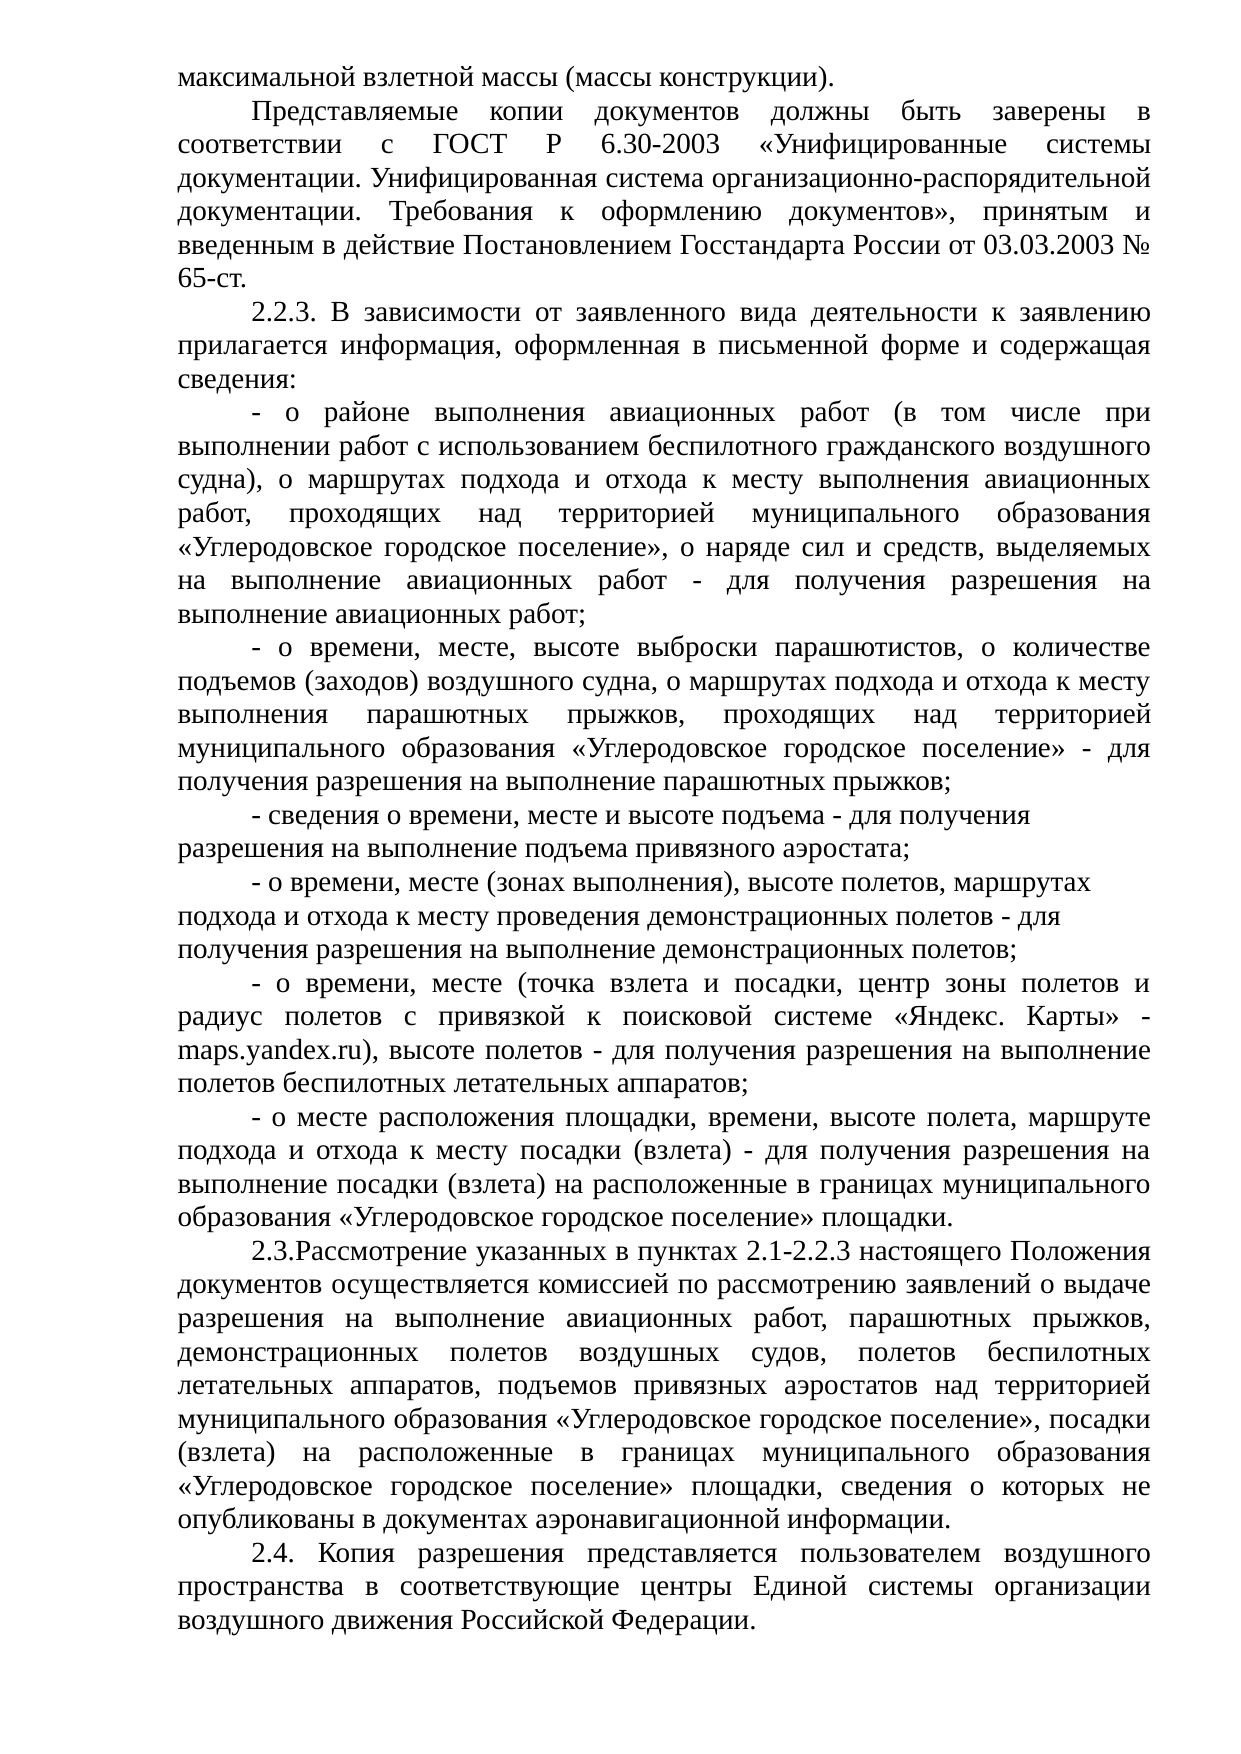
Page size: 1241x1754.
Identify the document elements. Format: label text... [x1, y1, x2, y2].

text 2.3.Рассмотрение указанных в пунктах 2.1-2.2.3 настоящего Положения документов осуществляется комиссией по рассмотрению заявлений о выдаче разрешения на выполнение авиационных работ, парашютных прыжков, демонстрационных полетов воздушных судов, полетов беспилотных летательных аппаратов, подъемов привязных аэростатов над территорией муниципального образования «Углеродовское городское поселение», посадки (взлета) на расположенные в границах муниципального образования «Углеродовское городское поселение» площадки, сведения о которых не опубликованы в документах аэронавигационной информации. [177, 1233, 1152, 1535]
text Представляемые копии документов должны быть заверены в соответствии с ГОСТ Р 6.30-2003 «Унифицированные системы документации. Унифицированная система организационно-распорядительной документации. Требования к оформлению документов», принятым и введенным в действие Постановлением Госстандарта России от 03.03.2003 № 65-ст. [177, 93, 1152, 294]
text - о районе выполнения авиационных работ (в том числе при выполнении работ с использованием беспилотного гражданского воздушного судна), о маршрутах подхода и отхода к месту выполнения авиационных работ, проходящих над территорией муниципального образования «Углеродовское городское поселение», о наряде сил и средств, выделяемых на выполнение авиационных работ - для получения разрешения на выполнение авиационных работ; [177, 394, 1152, 629]
text - сведения о времени, месте и высоте подъема - для получения разрешения на выполнение подъема привязного аэростата; [177, 797, 1152, 864]
text - о месте расположения площадки, времени, высоте полета, маршруте подхода и отхода к месту посадки (взлета) - для получения разрешения на выполнение посадки (взлета) на расположенные в границах муниципального образования «Углеродовское городское поселение» площадки. [177, 1099, 1152, 1233]
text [177, 59, 1152, 93]
text - о времени, месте, высоте выброски парашютистов, о количестве подъемов (заходов) воздушного судна, о маршрутах подхода и отхода к месту выполнения парашютных прыжков, проходящих над территорией муниципального образования «Углеродовское городское поселение» - для получения разрешения на выполнение парашютных прыжков; [177, 629, 1152, 797]
text - о времени, месте (зонах выполнения), высоте полетов, маршрутах подхода и отхода к месту проведения демонстрационных полетов - для получения разрешения на выполнение демонстрационных полетов; [177, 864, 1152, 965]
text 2.2.3. В зависимости от заявленного вида деятельности к заявлению прилагается информация, оформленная в письменной форме и содержащая сведения: [177, 294, 1152, 394]
text 2.4. Копия разрешения представляется пользователем воздушного пространства в соответствующие центры Единой системы организации воздушного движения Российской Федерации. [177, 1535, 1152, 1636]
text - о времени, месте (точка взлета и посадки, центр зоны полетов и радиус полетов с привязкой к поисковой системе «Яндекс. Карты» - maps.yandex.ru), высоте полетов - для получения разрешения на выполнение полетов беспилотных летательных аппаратов; [177, 965, 1152, 1099]
